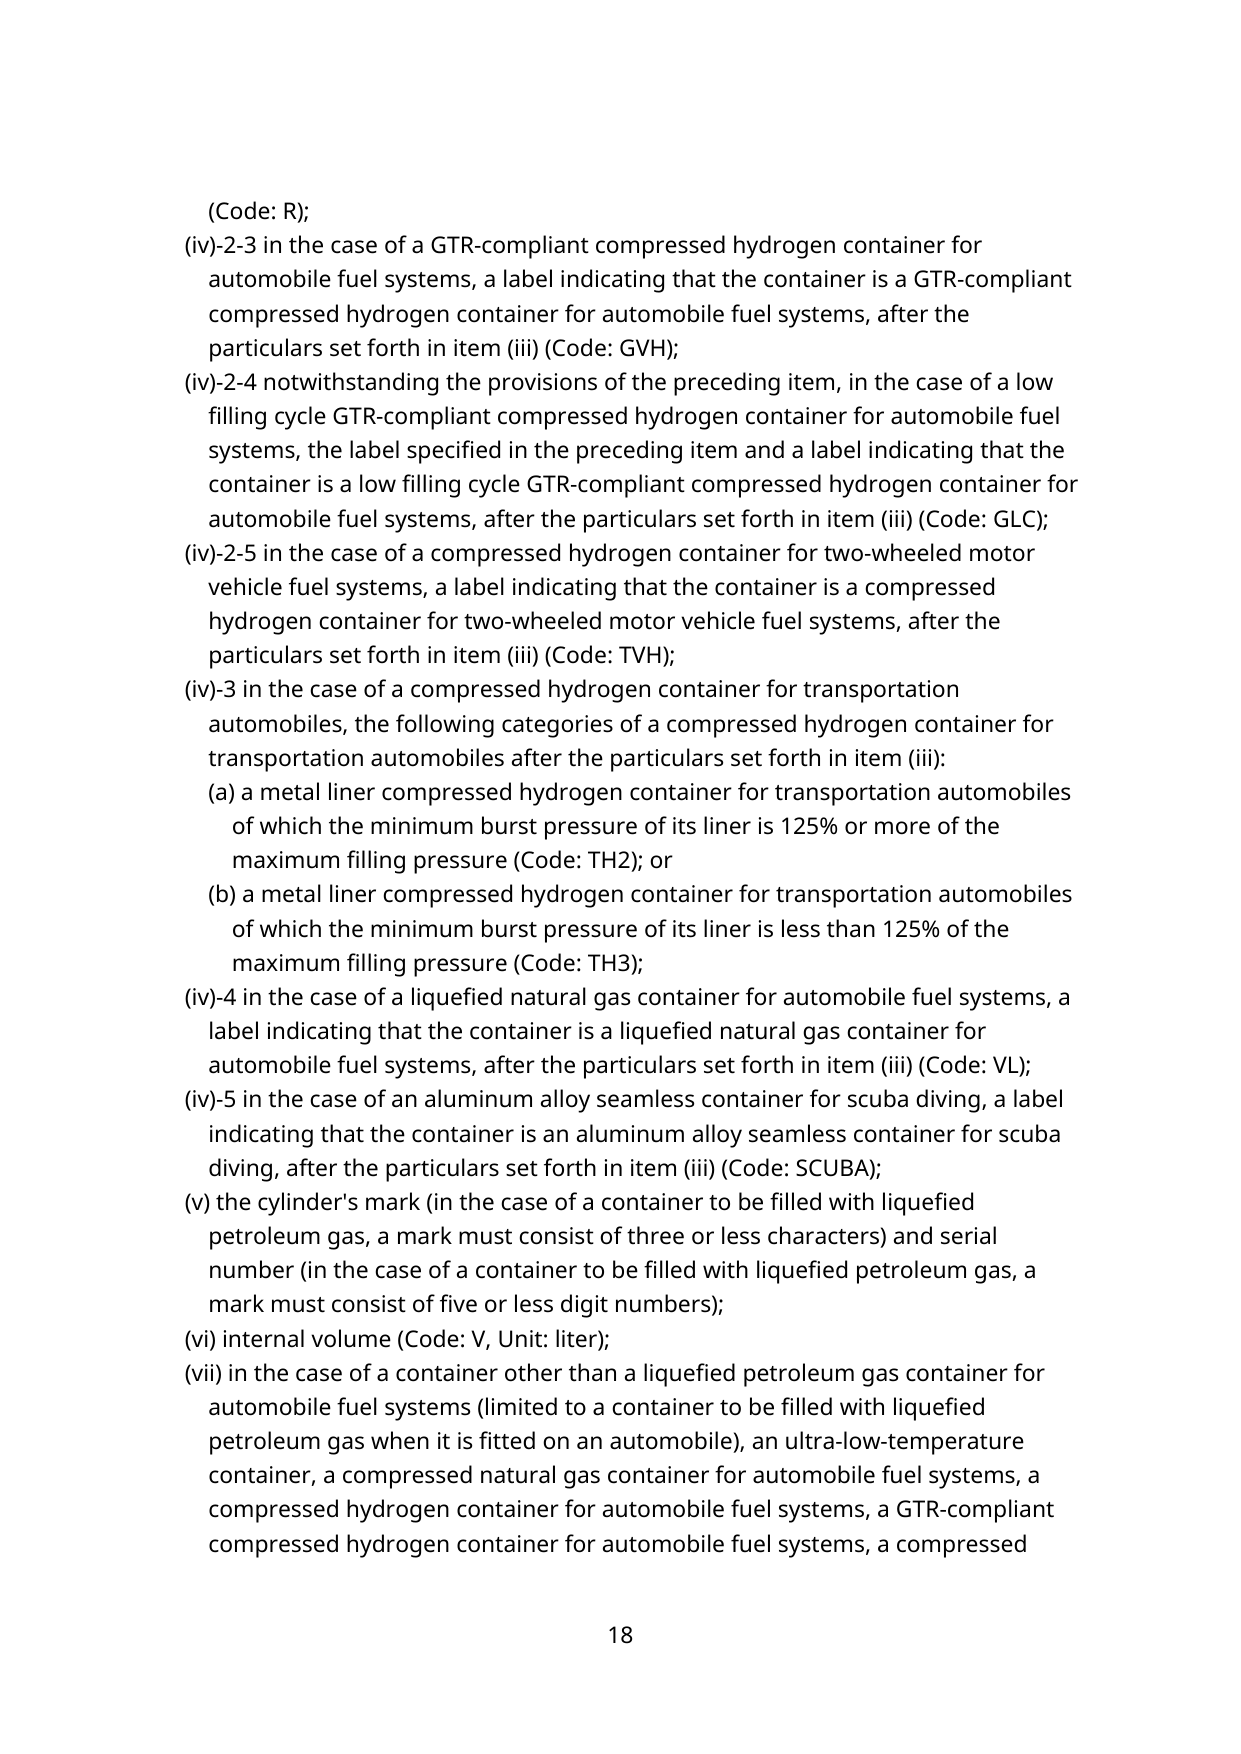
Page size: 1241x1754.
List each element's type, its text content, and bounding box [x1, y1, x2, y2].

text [184, 194, 1079, 228]
text (iv)-2-3 in the case of a GTR-compliant compressed hydrogen container for automobile fuel systems, a label indicating that the container is a GTR-compliant compressed hydrogen container for automobile fuel systems, after the particulars set forth in item (iii) (Code: GVH); [184, 228, 1079, 364]
text (vi) internal volume (Code: V, Unit: liter); [184, 1321, 1079, 1355]
text (a) a metal liner compressed hydrogen container for transportation automobiles of which the minimum burst pressure of its liner is 125% or more of the maximum filling pressure (Code: TH2); or [207, 774, 1079, 877]
text (iv)-2-4 notwithstanding the provisions of the preceding item, in the case of a low filling cycle GTR-compliant compressed hydrogen container for automobile fuel systems, the label specified in the preceding item and a label indicating that the container is a low filling cycle GTR-compliant compressed hydrogen container for automobile fuel systems, after the particulars set forth in item (iii) (Code: GLC); [184, 364, 1079, 535]
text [184, 1355, 1079, 1560]
text (iv)-2-5 in the case of a compressed hydrogen container for two-wheeled motor vehicle fuel systems, a label indicating that the container is a compressed hydrogen container for two-wheeled motor vehicle fuel systems, after the particulars set forth in item (iii) (Code: TVH); [184, 535, 1079, 672]
text (v) the cylinder's mark (in the case of a container to be filled with liquefied petroleum gas, a mark must consist of three or less characters) and serial number (in the case of a container to be filled with liquefied petroleum gas, a mark must consist of five or less digit numbers); [184, 1184, 1079, 1321]
text (b) a metal liner compressed hydrogen container for transportation automobiles of which the minimum burst pressure of its liner is less than 125% of the maximum filling pressure (Code: TH3); [207, 877, 1079, 979]
text (iv)-5 in the case of an aluminum alloy seamless container for scuba diving, a label indicating that the container is an aluminum alloy seamless container for scuba diving, after the particulars set forth in item (iii) (Code: SCUBA); [184, 1082, 1079, 1184]
text (iv)-3 in the case of a compressed hydrogen container for transportation automobiles, the following categories of a compressed hydrogen container for transportation automobiles after the particulars set forth in item (iii): [184, 672, 1079, 774]
text (iv)-4 in the case of a liquefied natural gas container for automobile fuel systems, a label indicating that the container is a liquefied natural gas container for automobile fuel systems, after the particulars set forth in item (iii) (Code: VL); [184, 979, 1079, 1082]
